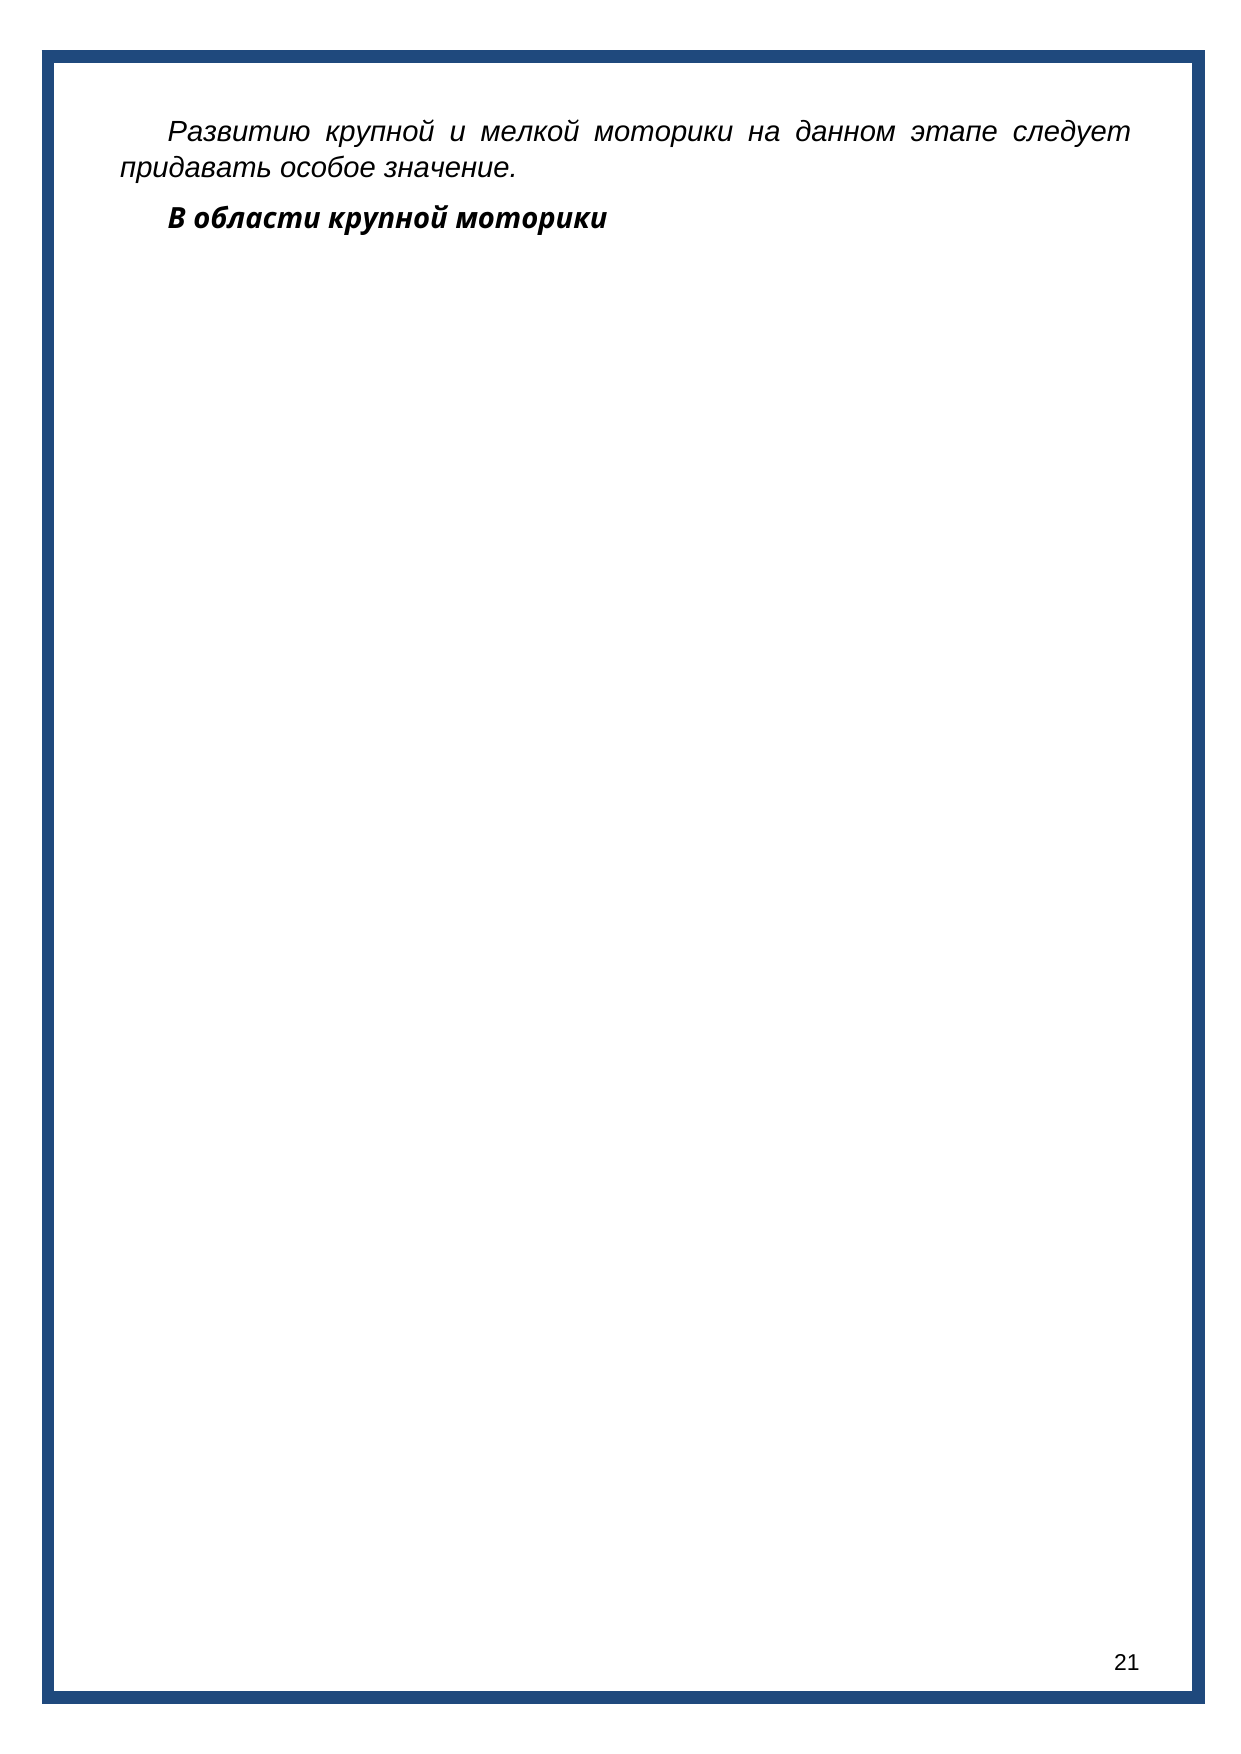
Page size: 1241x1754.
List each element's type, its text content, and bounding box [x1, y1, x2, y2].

text В области крупной моторики [167, 198, 1192, 237]
text Развитию крупной и мелкой моторики на данном этапе следует придавать особое значение. [120, 114, 1135, 183]
